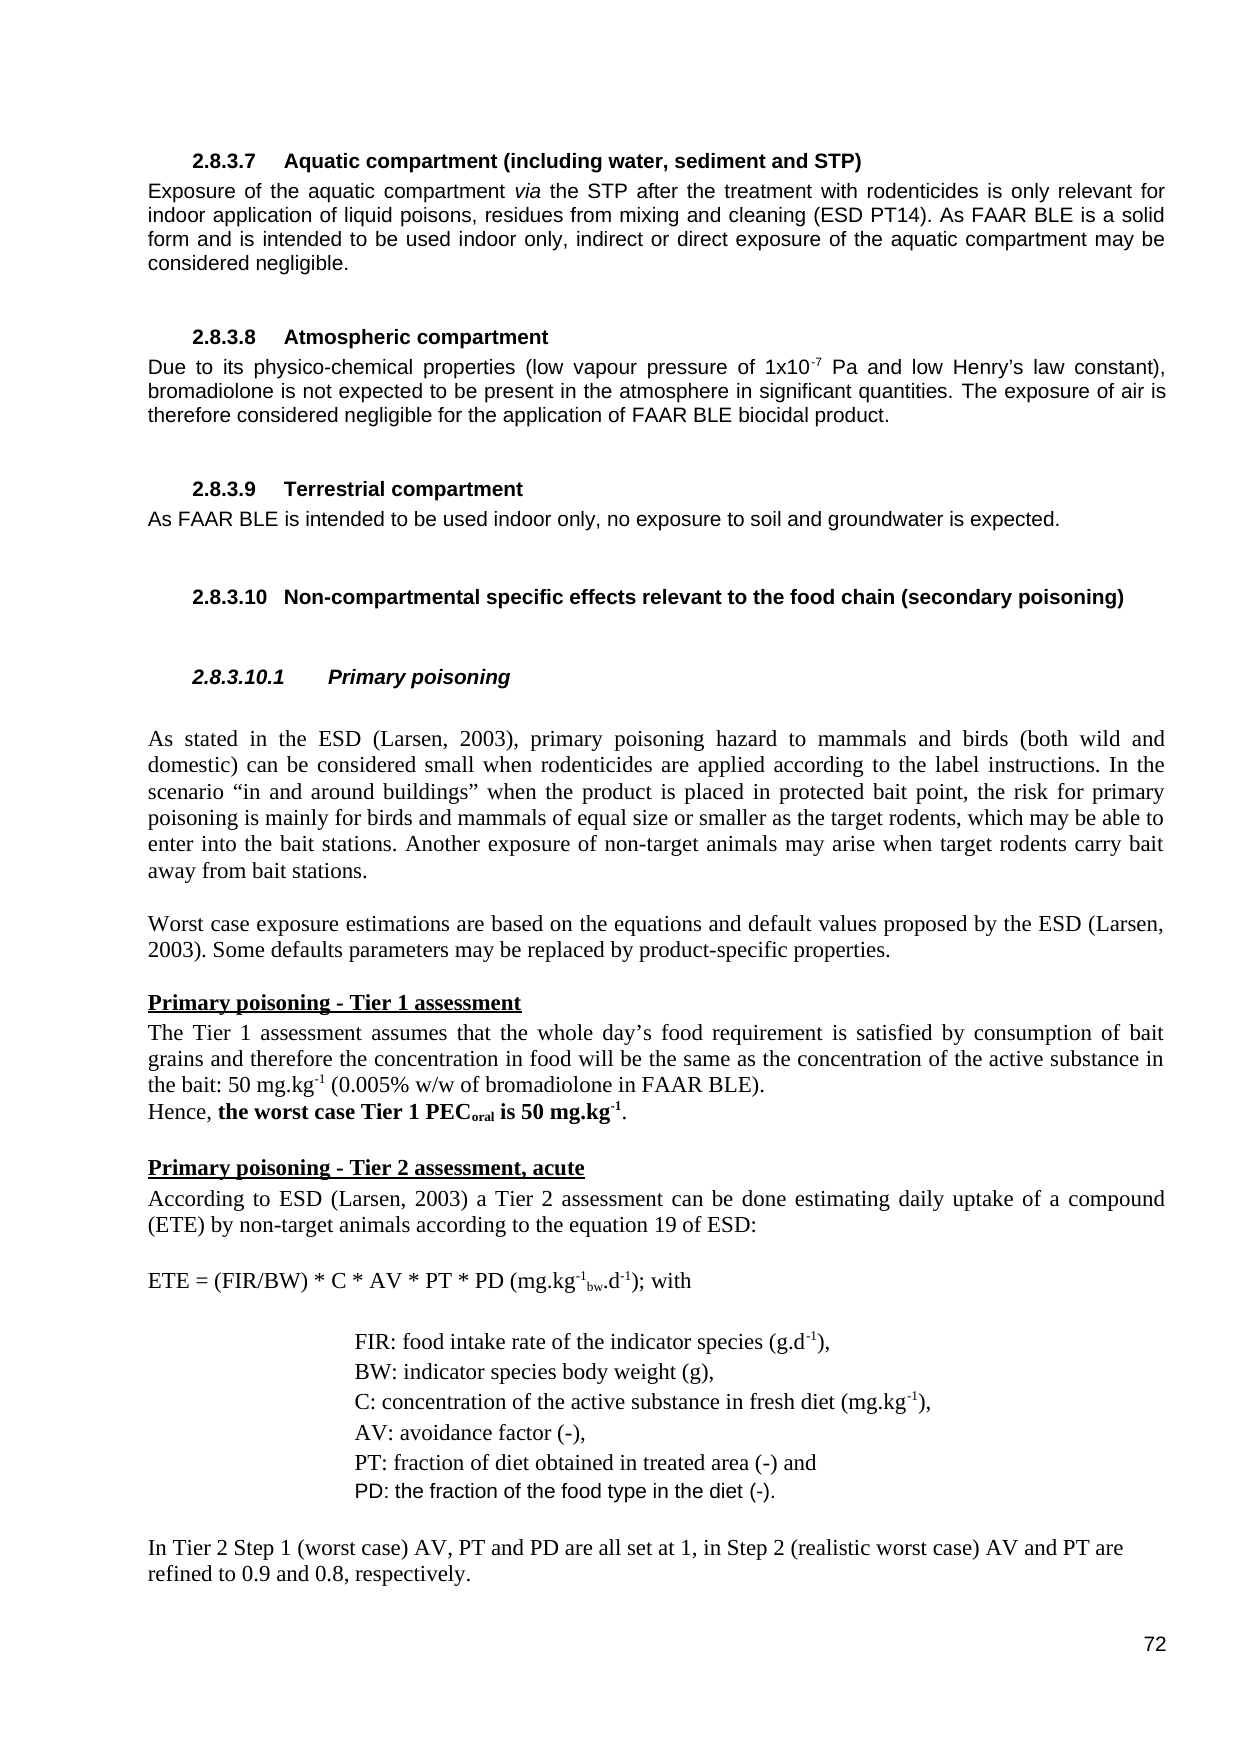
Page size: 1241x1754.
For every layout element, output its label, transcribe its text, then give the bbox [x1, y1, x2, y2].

text Hence, the worst case Tier 1 PECoral is 50 mg.kg-1. [148, 1098, 1166, 1124]
text As stated in the ESD (Larsen, 2003), primary poisoning hazard to mammals and birds (both wild and domestic) can be considered small when rodenticides are applied according to the label instructions. In the scenario “in and around buildings” when the product is placed in protected bait point, the risk for primary poisoning is mainly for birds and mammals of equal size or smaller as the target rodents, which may be able to enter into the bait stations. Another exposure of non-target animals may arise when target rodents carry bait away from bait stations. [148, 725, 1166, 883]
text PT: fraction of diet obtained in treated area (-) and [148, 1449, 1166, 1475]
text Due to its physico-chemical properties (low vapour pressure of 1x10-7 Pa and low Henry’s law constant), bromadiolone is not expected to be present in the atmosphere in significant quantities. The exposure of air is therefore considered negligible for the application of FAAR BLE biocidal product. [148, 355, 1166, 427]
text The Tier 1 assessment assumes that the whole day’s food requirement is satisfied by consumption of bait grains and therefore the concentration in food will be the same as the concentration of the active substance in the bait: 50 mg.kg-1 (0.005% w/w of bromadiolone in FAAR BLE). [148, 1019, 1166, 1098]
subtitle Non-compartmental specific effects relevant to the food chain (secondary poisoning) [192, 583, 1166, 608]
text Primary poisoning - Tier 2 assessment, acute [148, 1154, 1166, 1181]
text In Tier 2 Step 1 (worst case) AV, PT and PD are all set at 1, in Step 2 (realistic worst case) AV and PT are refined to 0.9 and 0.8, respectively. [148, 1534, 1166, 1587]
subtitle Terrestrial compartment [192, 476, 1166, 501]
text C: concentration of the active substance in fresh diet (mg.kg-1), [148, 1388, 1166, 1415]
text AV: avoidance factor (-), [148, 1419, 1166, 1445]
text Exposure of the aquatic compartment via the STP after the treatment with rodenticides is only relevant for indoor application of liquid poisons, residues from mixing and cleaning (ESD PT14). As FAAR BLE is a solid form and is intended to be used indoor only, indirect or direct exposure of the aquatic compartment may be considered negligible. [148, 179, 1166, 275]
text As FAAR BLE is intended to be used indoor only, no exposure to soil and groundwater is expected. [148, 507, 1166, 531]
text Primary poisoning - Tier 1 assessment [148, 989, 1166, 1015]
subtitle Primary poisoning [192, 664, 1166, 689]
text FIR: food intake rate of the indicator species (g.d-1), [148, 1328, 1166, 1354]
text ETE = (FIR/BW) * C * AV * PT * PD (mg.kg-1bw.d-1); with [148, 1268, 1166, 1294]
text PD: the fraction of the food type in the diet (-). [148, 1479, 1166, 1503]
text BW: indicator species body weight (g), [148, 1358, 1166, 1384]
subtitle Aquatic compartment (including water, sediment and STP) [192, 148, 1166, 173]
subtitle Atmospheric compartment [192, 324, 1166, 349]
text According to ESD (Larsen, 2003) a Tier 2 assessment can be done estimating daily uptake of a compound (ETE) by non-target animals according to the equation 19 of ESD: [148, 1185, 1166, 1237]
text Worst case exposure estimations are based on the equations and default values proposed by the ESD (Larsen, 2003). Some defaults parameters may be replaced by product-specific properties. [148, 909, 1166, 962]
